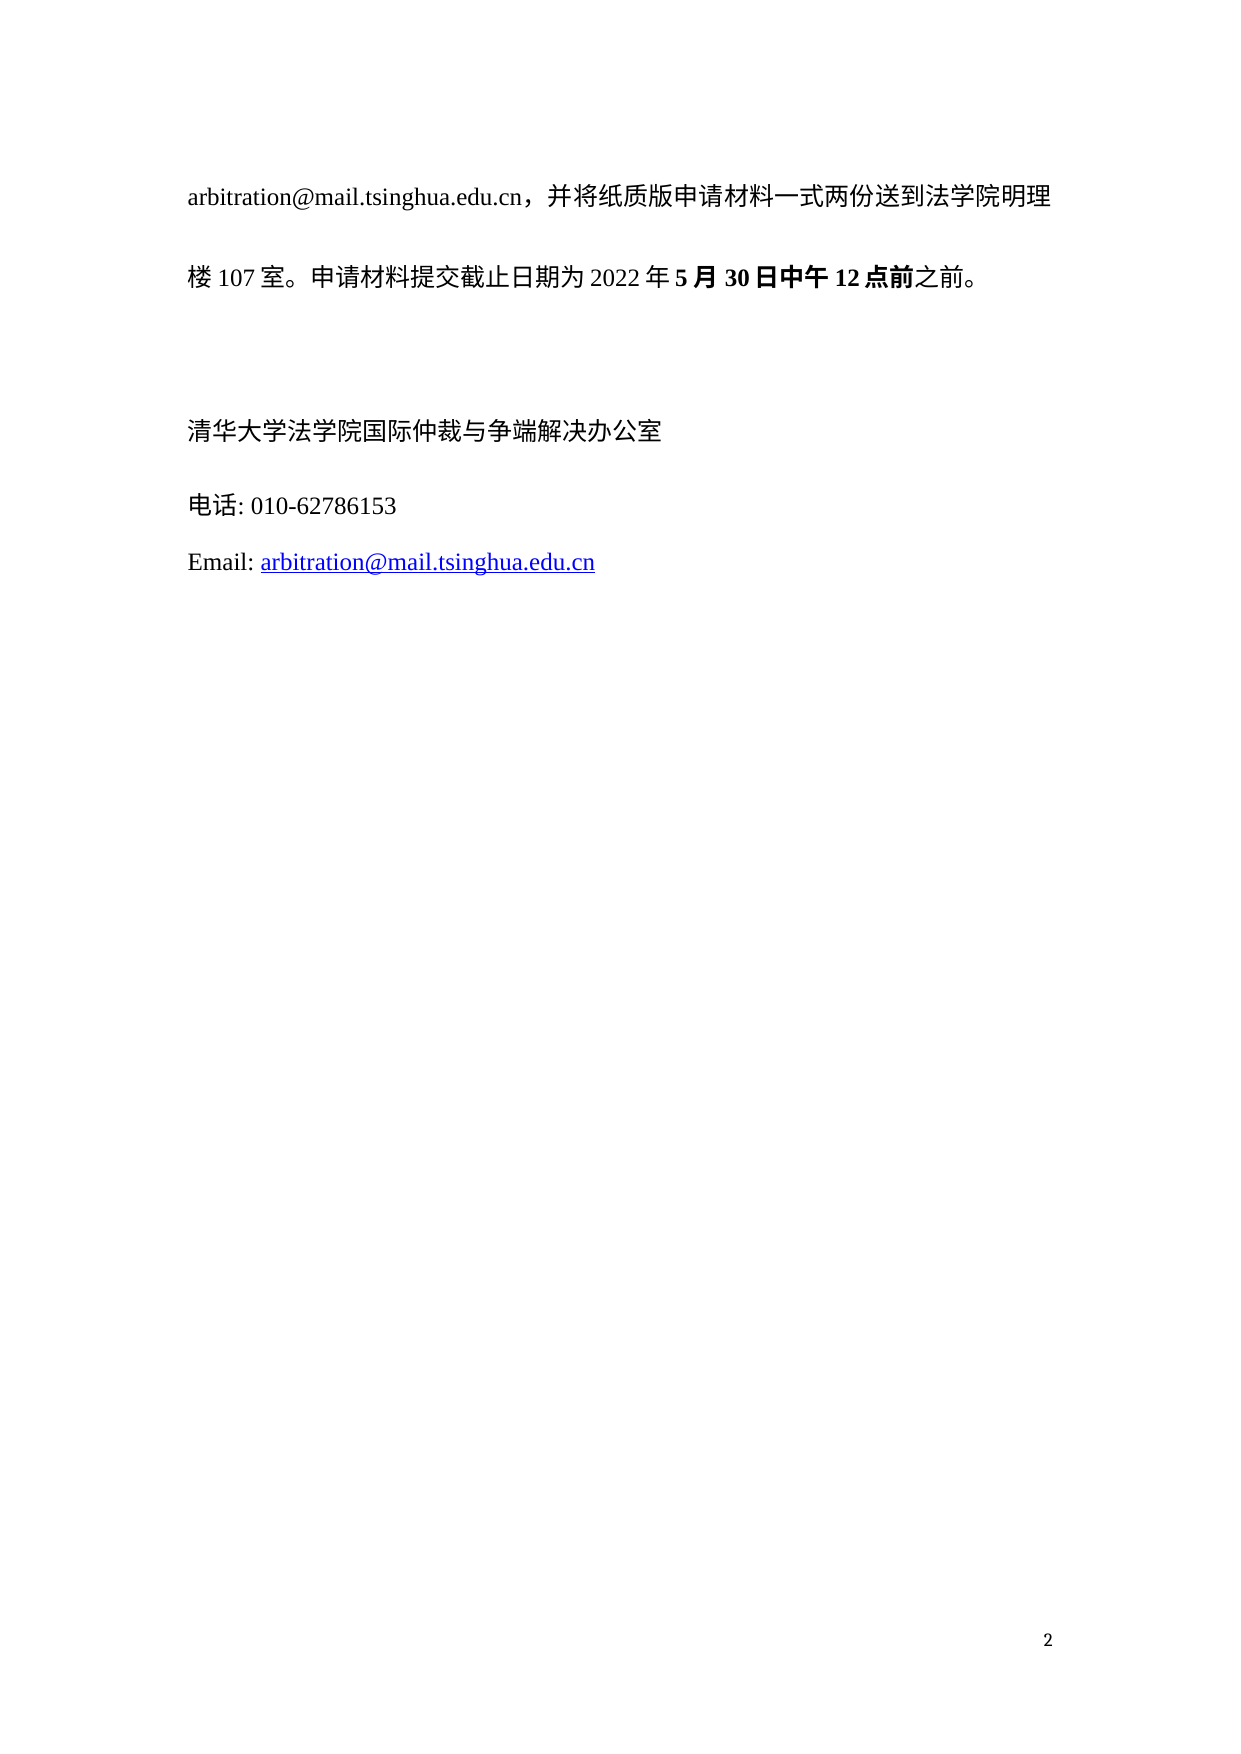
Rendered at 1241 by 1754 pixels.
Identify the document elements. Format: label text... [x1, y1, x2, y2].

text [187, 162, 1053, 308]
text 清华大学法学院国际仲裁与争端解决办公室 [187, 397, 1053, 462]
text Email: arbitration@mail.tsinghua.edu.cn [187, 545, 1053, 577]
text 电话: 010-62786153 [187, 471, 1053, 536]
